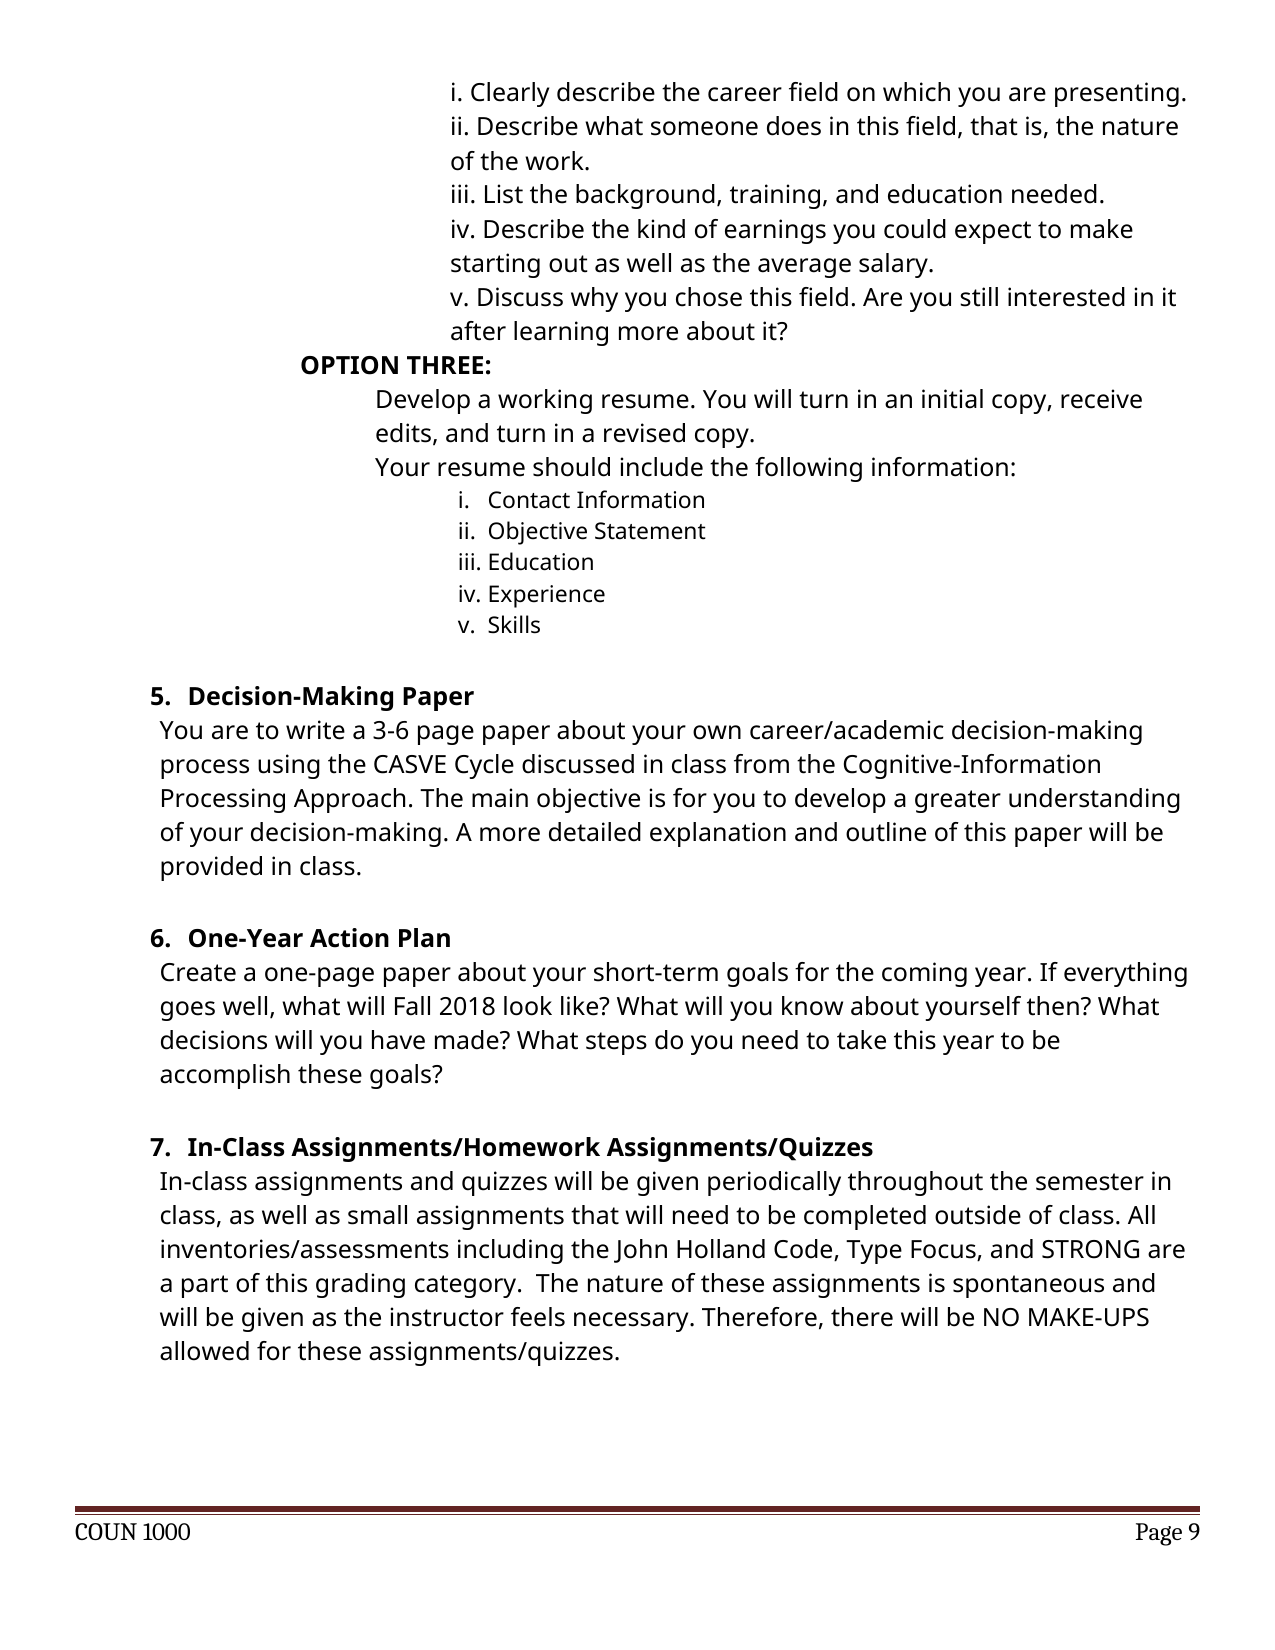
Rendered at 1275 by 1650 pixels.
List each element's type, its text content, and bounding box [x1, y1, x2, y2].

list Education [458, 546, 1200, 577]
list Create a one-page paper about your short-term goals for the coming year. If everything goes well, what will Fall 2018 look like? What will you know about yourself then? What decisions will you have made? What steps do you need to take this year to be accomplish these goals? [159, 955, 1200, 1091]
subtitle In-Class Assignments/Homework Assignments/Quizzes [150, 1129, 1200, 1163]
list Develop a working resume. You will turn in an initial copy, receive edits, and turn in a revised copy. [375, 382, 1200, 450]
subtitle Decision-Making Paper [150, 678, 1200, 712]
list Experience [458, 577, 1200, 609]
text v. Discuss why you chose this field. Are you still interested in it after learning more about it? [450, 279, 1200, 347]
list Your resume should include the following information: [309, 450, 1200, 484]
list In-class assignments and quizzes will be given periodically throughout the semester in class, as well as small assignments that will need to be completed outside of class. All inventories/assessments including the John Holland Code, Type Focus, and STRONG are a part of this grading category. The nature of these assignments is spontaneous and will be given as the instructor feels necessary. Therefore, there will be NO MAKE-UPS allowed for these assignments/quizzes. [159, 1163, 1200, 1368]
text iv. Describe the kind of earnings you could expect to make starting out as well as the average salary. [450, 211, 1200, 279]
text OPTION THREE: [225, 347, 1200, 382]
text i. Clearly describe the career field on which you are presenting. [450, 75, 1200, 109]
list Contact Information [458, 484, 1200, 515]
text ii. Describe what someone does in this field, that is, the nature of the work. [450, 109, 1200, 177]
text iii. List the background, training, and education needed. [450, 177, 1200, 211]
subtitle One-Year Action Plan [150, 921, 1200, 955]
list Skills [458, 609, 1200, 640]
list You are to write a 3-6 page paper about your own career/academic decision-making process using the CASVE Cycle discussed in class from the Cognitive-Information Processing Approach. The main objective is for you to develop a greater understanding of your decision-making. A more detailed explanation and outline of this paper will be provided in class. [159, 712, 1200, 883]
list Objective Statement [458, 515, 1200, 546]
